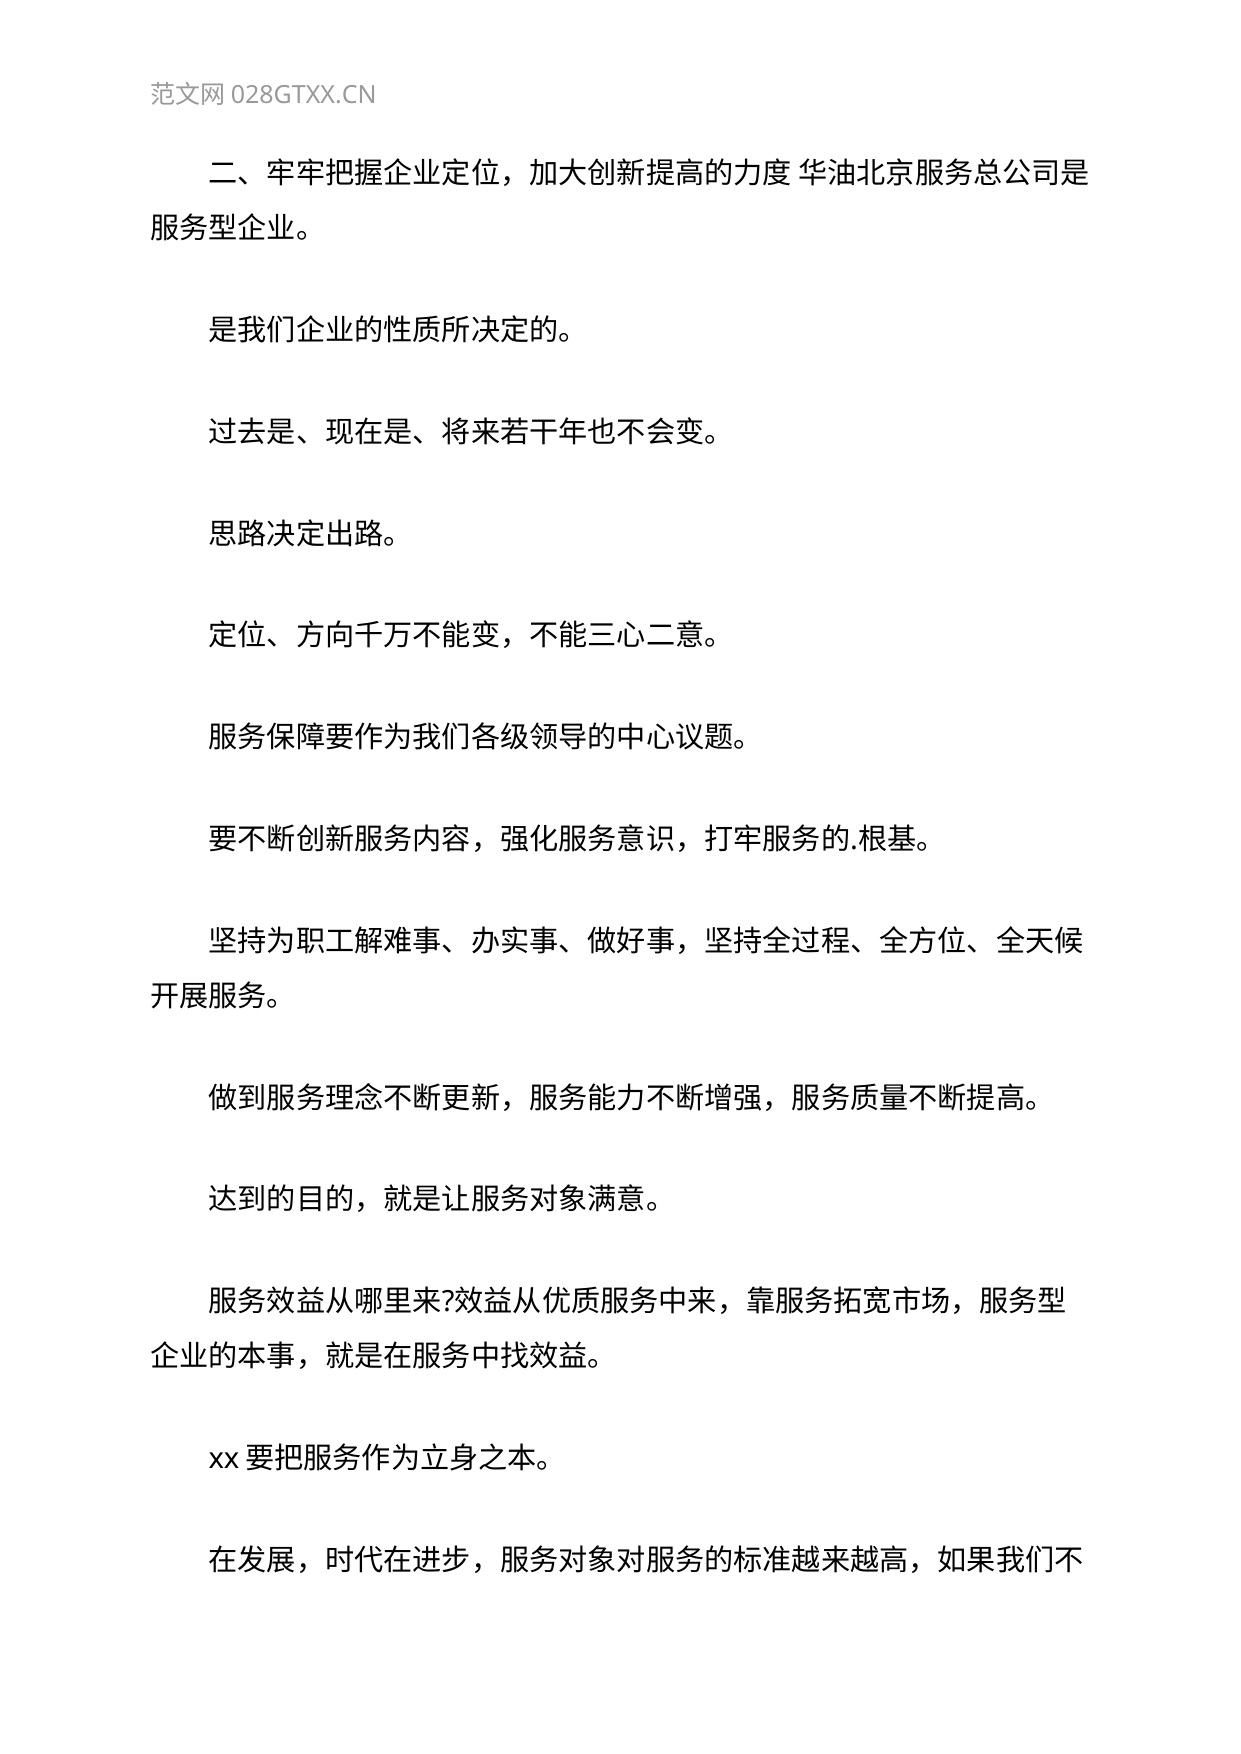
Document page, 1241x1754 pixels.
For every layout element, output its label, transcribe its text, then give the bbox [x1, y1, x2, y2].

text xx要把服务作为立身之本。 [150, 1434, 1090, 1477]
text 过去是、现在是、将来若干年也不会变。 [150, 408, 1090, 451]
text 是我们企业的性质所决定的。 [150, 307, 1090, 349]
text 思路决定出路。 [150, 510, 1090, 552]
text 要不断创新服务内容，强化服务意识，打牢服务的.根基。 [150, 816, 1090, 858]
text 达到的目的，就是让服务对象满意。 [150, 1176, 1090, 1218]
text 定位、方向千万不能变，不能三心二意。 [150, 612, 1090, 654]
text 服务效益从哪里来?效益从优质服务中来，靠服务拓宽市场，服务型企业的本事，就是在服务中找效益。 [150, 1278, 1090, 1375]
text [150, 1536, 1090, 1579]
text 二、牢牢把握企业定位，加大创新提高的力度 华油北京服务总公司是服务型企业。 [150, 150, 1090, 247]
text 做到服务理念不断更新，服务能力不断增强，服务质量不断提高。 [150, 1074, 1090, 1116]
text 服务保障要作为我们各级领导的中心议题。 [150, 714, 1090, 756]
text 坚持为职工解难事、办实事、做好事，坚持全过程、全方位、全天候开展服务。 [150, 917, 1090, 1015]
